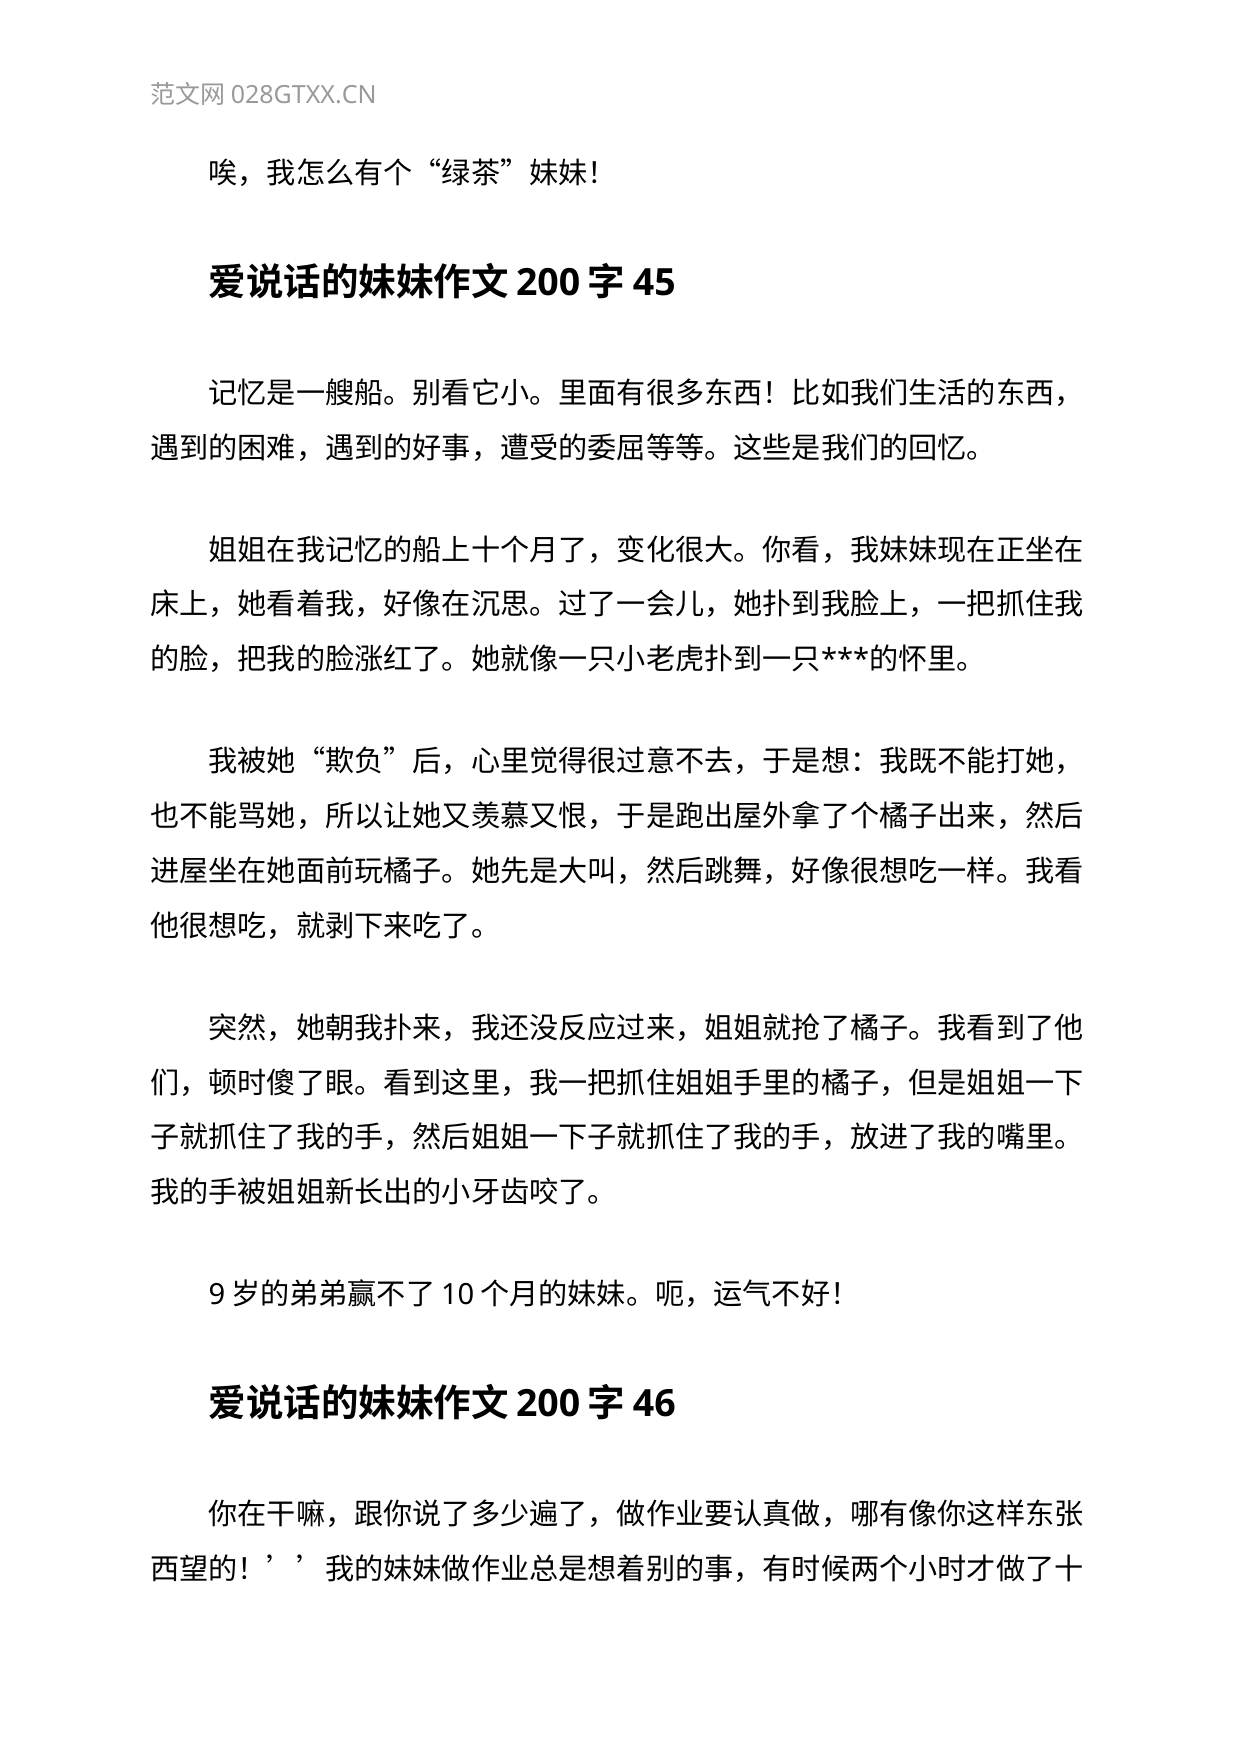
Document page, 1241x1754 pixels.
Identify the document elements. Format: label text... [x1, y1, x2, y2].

text 我被她“欺负”后，心里觉得很过意不去，于是想：我既不能打她，也不能骂她，所以让她又羡慕又恨，于是跑出屋外拿了个橘子出来，然后进屋坐在她面前玩橘子。她先是大叫，然后跳舞，好像很想吃一样。我看他很想吃，就剥下来吃了。 [150, 738, 1090, 945]
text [150, 1490, 1090, 1587]
text 记忆是一艘船。别看它小。里面有很多东西！比如我们生活的东西，遇到的困难，遇到的好事，遭受的委屈等等。这些是我们的回忆。 [150, 369, 1090, 467]
text 9岁的弟弟赢不了10个月的妹妹。呃，运气不好！ [150, 1271, 1090, 1313]
text 姐姐在我记忆的船上十个月了，变化很大。你看，我妹妹现在正坐在床上，她看着我，好像在沉思。过了一会儿，她扑到我脸上，一把抓住我的脸，把我的脸涨红了。她就像一只小老虎扑到一只***的怀里。 [150, 526, 1090, 678]
text 唉，我怎么有个“绿茶”妹妹！ [150, 150, 1090, 192]
text 突然，她朝我扑来，我还没反应过来，姐姐就抢了橘子。我看到了他们，顿时傻了眼。看到这里，我一把抓住姐姐手里的橘子，但是姐姐一下子就抓住了我的手，然后姐姐一下子就抓住了我的手，放进了我的嘴里。我的手被姐姐新长出的小牙齿咬了。 [150, 1004, 1090, 1211]
text 爱说话的妹妹作文200字45 [150, 252, 1090, 306]
text 爱说话的妹妹作文200字46 [150, 1373, 1090, 1427]
